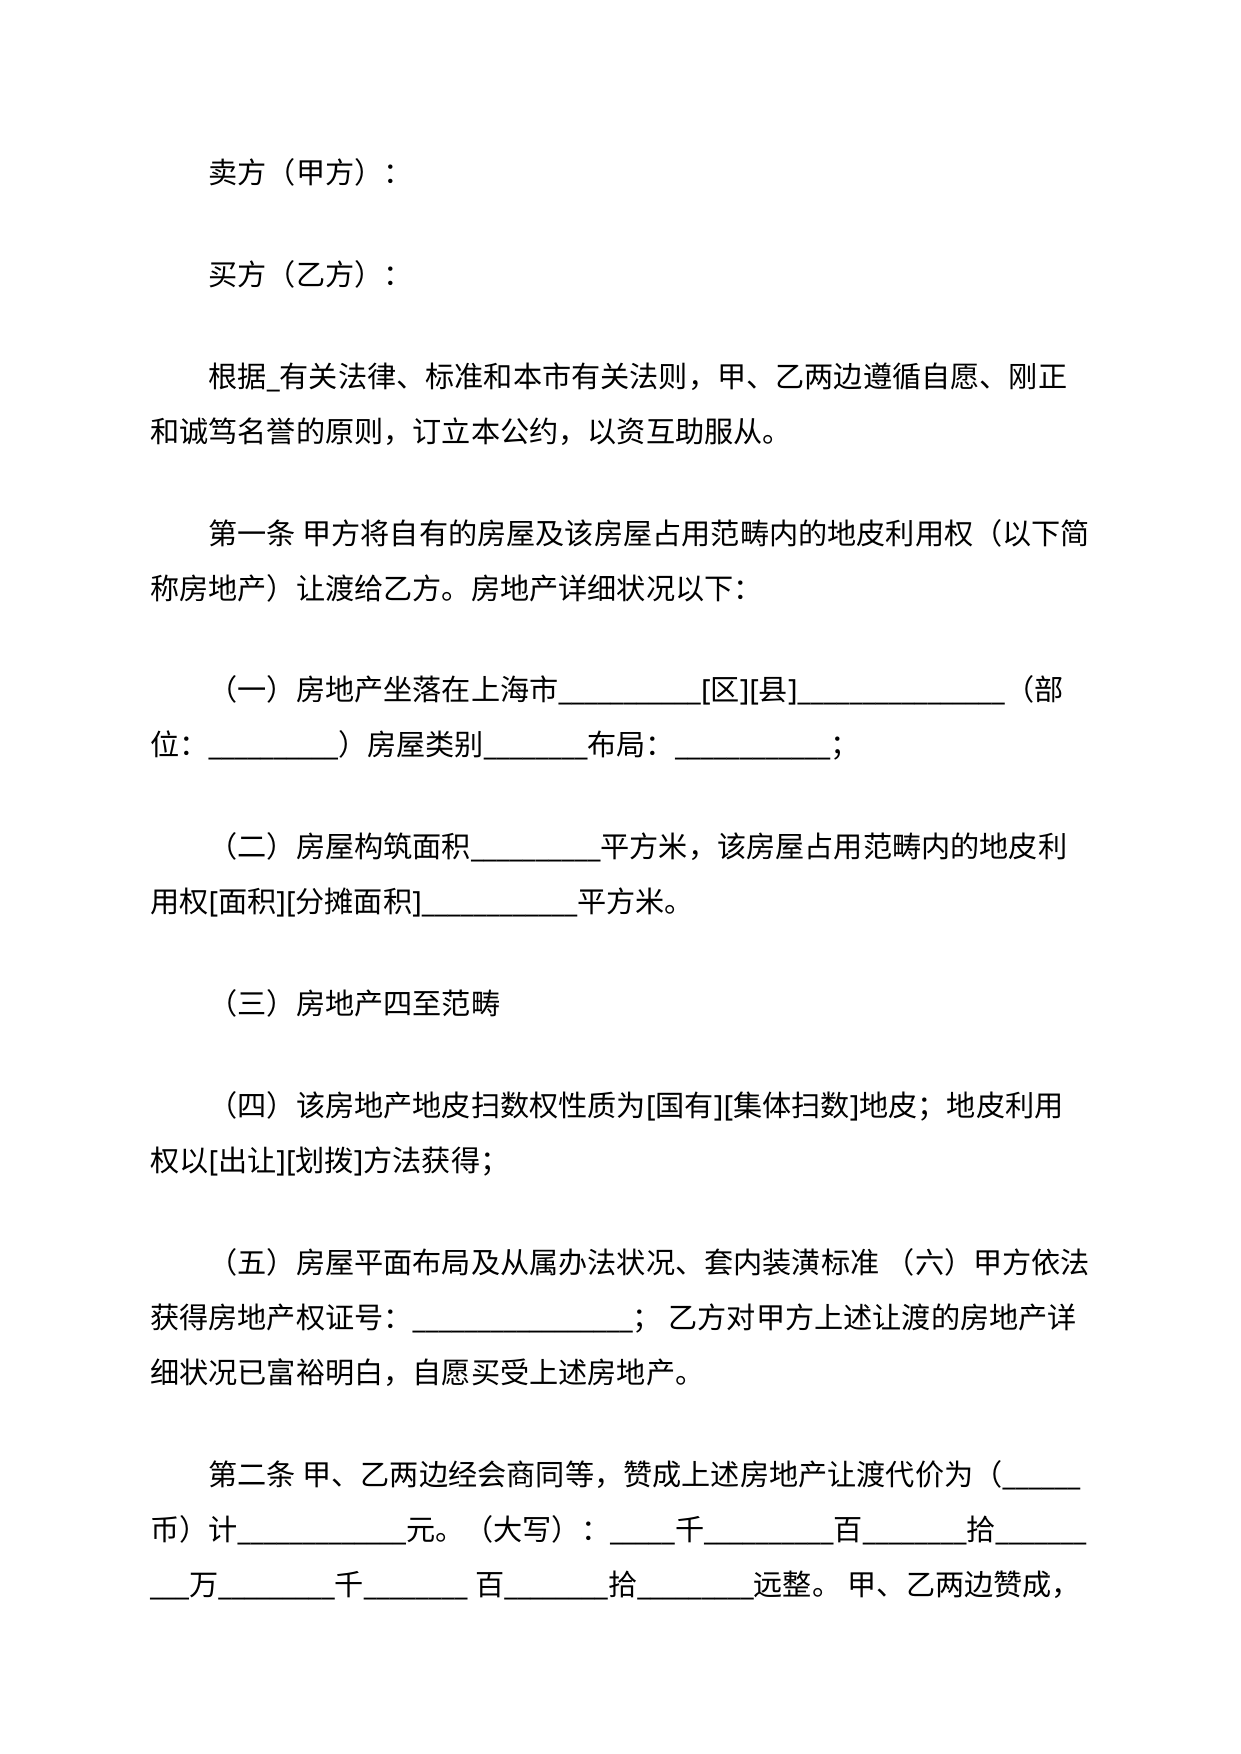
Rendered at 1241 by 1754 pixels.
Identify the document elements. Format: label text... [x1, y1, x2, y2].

text （一）房地产坐落在上海市___________[区][县]________________（部位：__________）房屋类别________布局：____________； [150, 667, 1090, 764]
text 根据_有关法律、标准和本市有关法则，甲、乙两边遵循自愿、刚正和诚笃名誉的原则，订立本公约，以资互助服从。 [150, 353, 1090, 451]
text 卖方（甲方）： [150, 150, 1090, 192]
text （三）房地产四至范畴 [150, 981, 1090, 1023]
text 第一条 甲方将自有的房屋及该房屋占用范畴内的地皮利用权（以下简称房地产）让渡给乙方。房地产详细状况以下： [150, 510, 1090, 607]
text 买方（乙方）： [150, 252, 1090, 294]
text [150, 1451, 1090, 1604]
text （四）该房地产地皮扫数权性质为[国有][集体扫数]地皮；地皮利用权以[出让][划拨]方法获得； [150, 1083, 1090, 1180]
text （二）房屋构筑面积__________平方米，该房屋占用范畴内的地皮利用权[面积][分摊面积]____________平方米。 [150, 824, 1090, 921]
text （五）房屋平面布局及从属办法状况、套内装潢标准 （六）甲方依法获得房地产权证号：_________________； 乙方对甲方上述让渡的房地产详细状况已富裕明白，自愿买受上述房地产。 [150, 1240, 1090, 1392]
